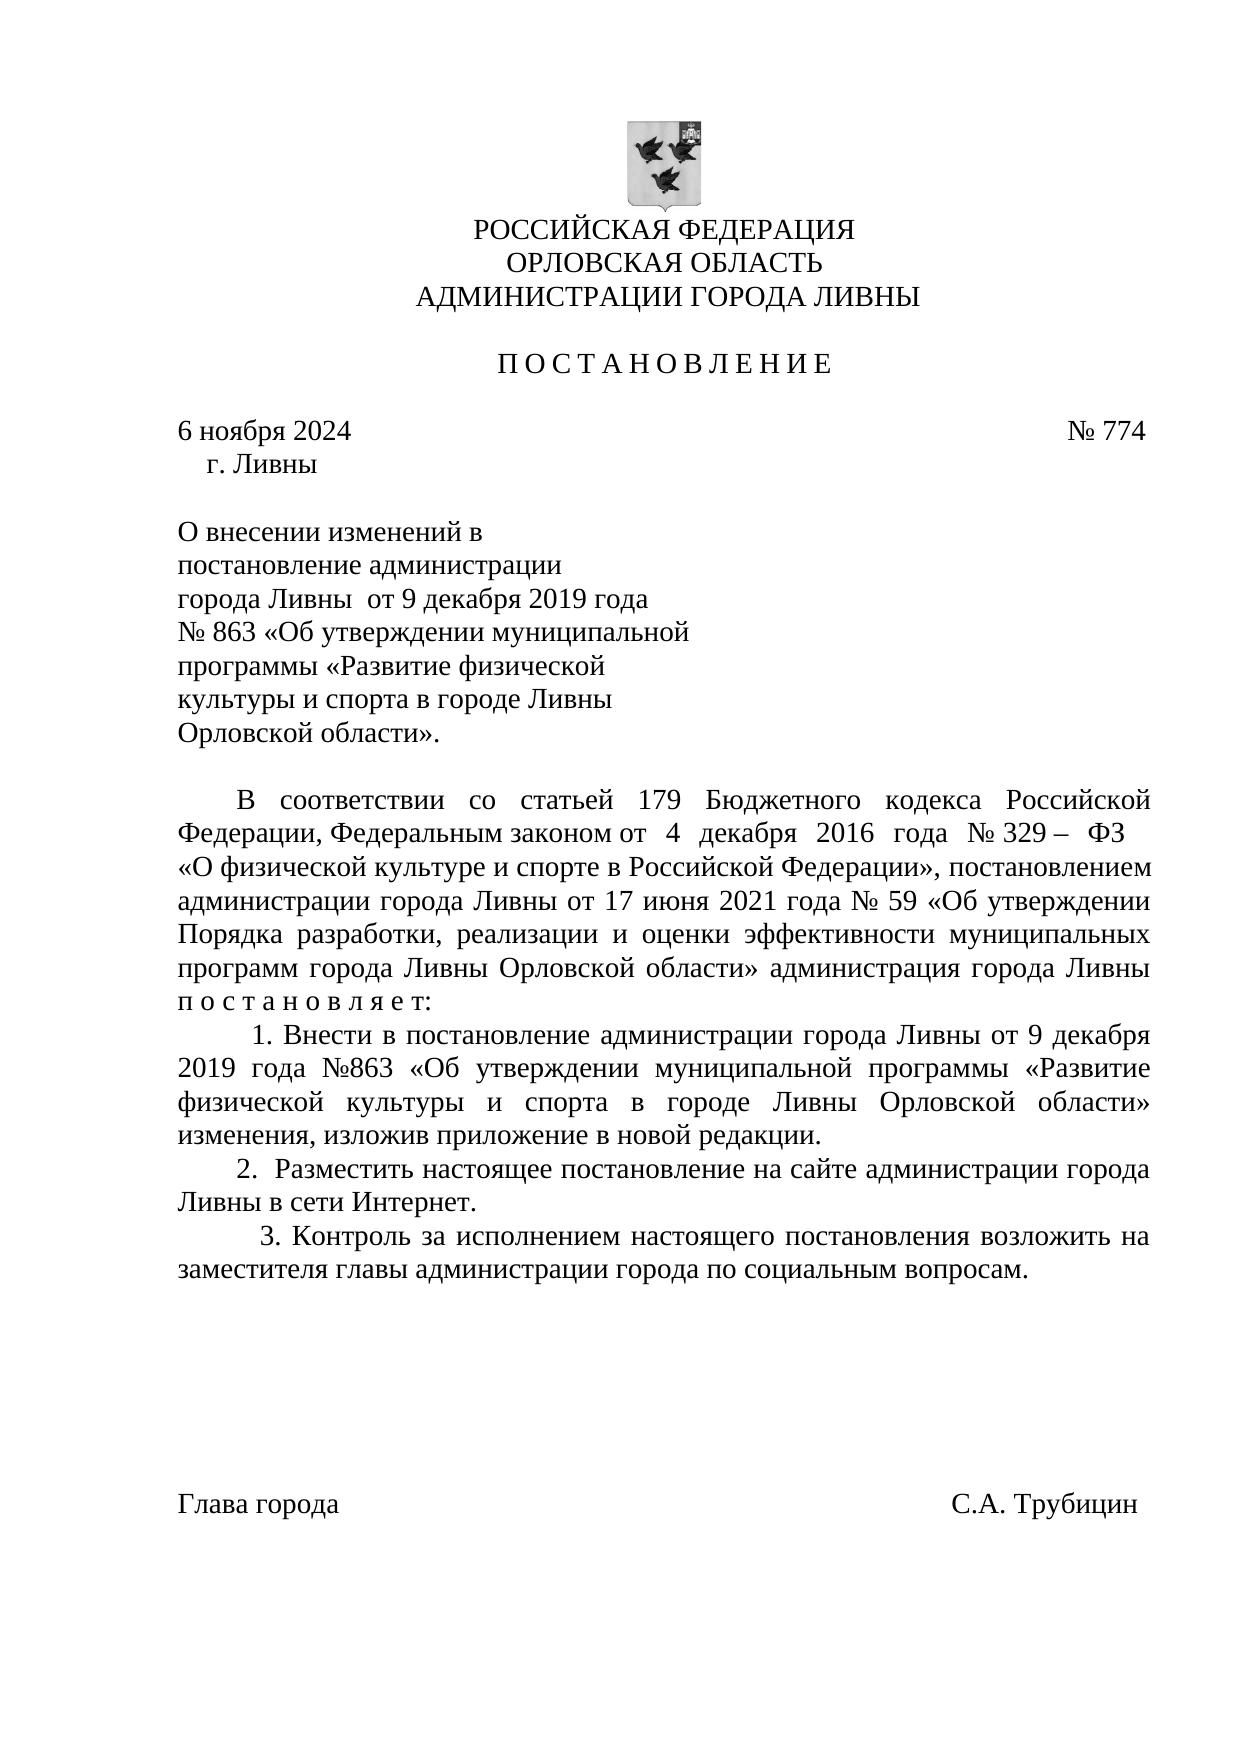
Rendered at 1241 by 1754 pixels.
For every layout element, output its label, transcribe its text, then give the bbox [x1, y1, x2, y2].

text города Ливны от 9 декабря 2019 года [177, 581, 1152, 614]
text № 863 «Об утверждении муниципальной [177, 614, 1152, 648]
text 2. Разместить настоящее постановление на сайте администрации города Ливны в сети Интернет. [177, 1151, 1152, 1218]
text Глава города С.А. Трубицин [177, 1486, 1152, 1520]
text 3. Контроль за исполнением настоящего постановления возложить на заместителя главы администрации города по социальным вопросам. [177, 1218, 1152, 1285]
text О внесении изменений в постановление администрации [177, 514, 1152, 581]
text 6 ноября 2024 № 774 [177, 413, 1152, 447]
text Орловской области». [177, 715, 1152, 748]
text 1. Внести в постановление администрации города Ливны от 9 декабря 2019 года №863 «Об утверждении муниципальной программы «Развитие физической культуры и спорта в городе Ливны Орловской области» изменения, изложив приложение в новой редакции. [177, 1017, 1152, 1151]
text г. Ливны [177, 447, 1152, 480]
text В соответствии со статьей 179 Бюджетного кодекса Российской Федерации, Федеральным законом от 4 декабря 2016 года № 329 – ФЗ «О физической культуре и спорте в Российской Федерации», постановлением администрации города Ливны от 17 июня 2021 года № 59 «Об утверждении Порядка разработки, реализации и оценки эффективности муниципальных программ города Ливны Орловской области» администрация города Ливны п о с т а н о в л я е т: [177, 782, 1152, 1017]
subtitle ПОСТАНОВЛЕНИЕ [177, 346, 1152, 379]
subtitle АДМИНИСТРАЦИИ ГОРОДА ЛИВНЫ [177, 279, 1152, 312]
text программы «Развитие физической культуры и спорта в городе Ливны [177, 648, 1152, 715]
text ОРЛОВСКАЯ ОБЛАСТЬ [177, 245, 1152, 279]
text РОССИЙСКАЯ ФЕДЕРАЦИЯ [177, 212, 1152, 245]
